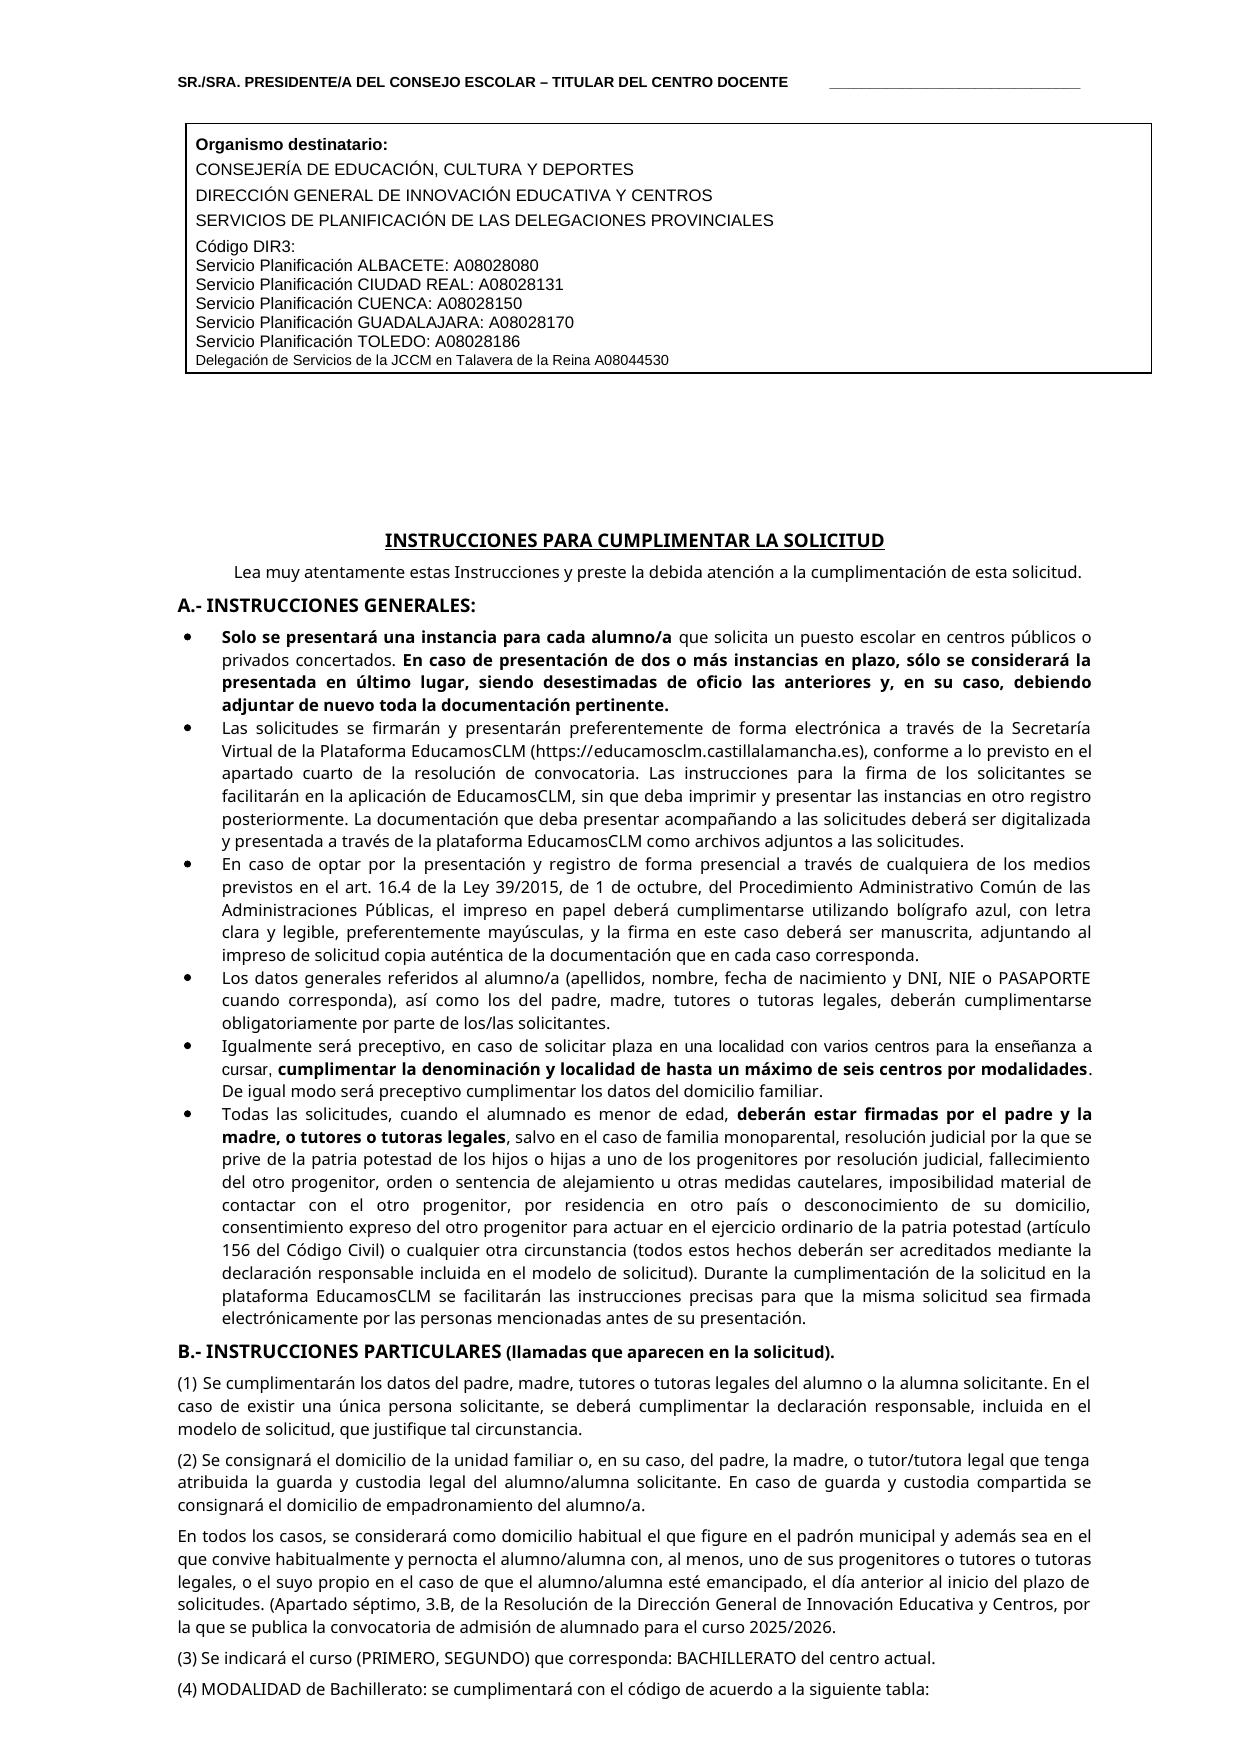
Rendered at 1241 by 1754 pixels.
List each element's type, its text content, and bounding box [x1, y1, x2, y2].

list Los datos generales referidos al alumno/a (apellidos, nombre, fecha de nacimiento y DNI, NIE o PASAPORTE cuando corresponda), así como los del padre, madre, tutores o tutoras legales, deberán cumplimentarse obligatoriamente por parte de los/las solicitantes. [184, 966, 1092, 1034]
list En caso de optar por la presentación y registro de forma presencial a través de cualquiera de los medios previstos en el art. 16.4 de la Ley 39/2015, de 1 de octubre, del Procedimiento Administrativo Común de las Administraciones Públicas, el impreso en papel deberá cumplimentarse utilizando bolígrafo azul, con letra clara y legible, preferentemente mayúsculas, y la firma en este caso deberá ser manuscrita, adjuntando al impreso de solicitud copia auténtica de la documentación que en cada caso corresponda. [184, 853, 1092, 966]
text Delegación de Servicios de la JCCM en Talavera de la Reina A08044530 [187, 351, 1151, 370]
text Servicio Planificación CIUDAD REAL: A08028131 [195, 275, 1142, 294]
text SERVICIOS DE PLANIFICACIÓN DE LAS DELEGACIONES PROVINCIALES [187, 209, 1151, 230]
text Servicio Planificación TOLEDO: A08028186 [195, 332, 1142, 351]
text Servicio Planificación ALBACETE: A08028080 [195, 256, 1142, 275]
text Código DIR3: [187, 234, 1151, 256]
list Todas las solicitudes, cuando el alumnado es menor de edad, deberán estar firmadas por el padre y la madre, o tutores o tutoras legales, salvo en el caso de familia monoparental, resolución judicial por la que se prive de la patria potestad de los hijos o hijas a uno de los progenitores por resolución judicial, fallecimiento del otro progenitor, orden o sentencia de alejamiento u otras medidas cautelares, imposibilidad material de contactar con el otro progenitor, por residencia en otro país o desconocimiento de su domicilio, consentimiento expreso del otro progenitor para actuar en el ejercicio ordinario de la patria potestad (artículo 156 del Código Civil) o cualquier otra circunstancia (todos estos hechos deberán ser acreditados mediante la declaración responsable incluida en el modelo de solicitud). Durante la cumplimentación de la solicitud en la plataforma EducamosCLM se facilitarán las instrucciones precisas para que la misma solicitud sea firmada electrónicamente por las personas mencionadas antes de su presentación. [184, 1103, 1092, 1330]
list Solo se presentará una instancia para cada alumno/a que solicita un puesto escolar en centros públicos o privados concertados. En caso de presentación de dos o más instancias en plazo, sólo se considerará la presentada en último lugar, siendo desestimadas de oficio las anteriores y, en su caso, debiendo adjuntar de nuevo toda la documentación pertinente. [184, 626, 1092, 717]
list Las solicitudes se firmarán y presentarán preferentemente de forma electrónica a través de la Secretaría Virtual de la Plataforma EducamosCLM (https://educamosclm.castillalamancha.es), conforme a lo previsto en el apartado cuarto de la resolución de convocatoria. Las instrucciones para la firma de los solicitantes se facilitarán en la aplicación de EducamosCLM, sin que deba imprimir y presentar las instancias en otro registro posteriormente. La documentación que deba presentar acompañando a las solicitudes deberá ser digitalizada y presentada a través de la plataforma EducamosCLM como archivos adjuntos a las solicitudes. [184, 717, 1092, 853]
text Lea muy atentamente estas Instrucciones y preste la debida atención a la cumplimentación de esta solicitud. [177, 561, 1092, 583]
text INSTRUCCIONES PARA CUMPLIMENTAR LA SOLICITUD [177, 527, 1092, 552]
text CONSEJERÍA DE EDUCACIÓN, CULTURA Y DEPORTES [187, 158, 1151, 179]
text (3) Se indicará el curso (PRIMERO, SEGUNDO) que corresponda: BACHILLERATO del centro actual. [177, 1647, 1092, 1669]
text DIRECCIÓN GENERAL DE INNOVACIÓN EDUCATIVA Y CENTROS [187, 183, 1151, 205]
text (2) Se consignará el domicilio de la unidad familiar o, en su caso, del padre, la madre, o tutor/tutora legal que tenga atribuida la guarda y custodia legal del alumno/alumna solicitante. En caso de guarda y custodia compartida se consignará el domicilio de empadronamiento del alumno/a. [177, 1448, 1092, 1516]
text A.- INSTRUCCIONES GENERALES: [177, 592, 1092, 617]
text (1) Se cumplimentarán los datos del padre, madre, tutores o tutoras legales del alumno o la alumna solicitante. En el caso de existir una única persona solicitante, se deberá cumplimentar la declaración responsable, incluida en el modelo de solicitud, que justifique tal circunstancia. [177, 1372, 1092, 1440]
text En todos los casos, se considerará como domicilio habitual el que figure en el padrón municipal y además sea en el que convive habitualmente y pernocta el alumno/alumna con, al menos, uno de sus progenitores o tutores o tutoras legales, o el suyo propio en el caso de que el alumno/alumna esté emancipado, el día anterior al inicio del plazo de solicitudes. (Apartado séptimo, 3.B, de la Resolución de la Dirección General de Innovación Educativa y Centros, por la que se publica la convocatoria de admisión de alumnado para el curso 2025/2026. [177, 1525, 1092, 1638]
text B.- INSTRUCCIONES PARTICULARES (llamadas que aparecen en la solicitud). [177, 1338, 1092, 1363]
text Organismo destinatario: [187, 133, 1151, 154]
list Igualmente será preceptivo, en caso de solicitar plaza en una localidad con varios centros para la enseñanza a cursar, cumplimentar la denominación y localidad de hasta un máximo de seis centros por modalidades. De igual modo será preceptivo cumplimentar los datos del domicilio familiar. [184, 1034, 1092, 1103]
text (4) MODALIDAD de Bachillerato: se cumplimentará con el código de acuerdo a la siguiente tabla: [177, 1678, 1092, 1700]
text Servicio Planificación GUADALAJARA: A08028170 [195, 313, 1142, 332]
text SR./SRA. PRESIDENTE/A DEL CONSEJO ESCOLAR – TITULAR DEL CENTRO DOCENTE _______________________________ [177, 74, 1092, 91]
text Servicio Planificación CUENCA: A08028150 [195, 294, 1142, 313]
